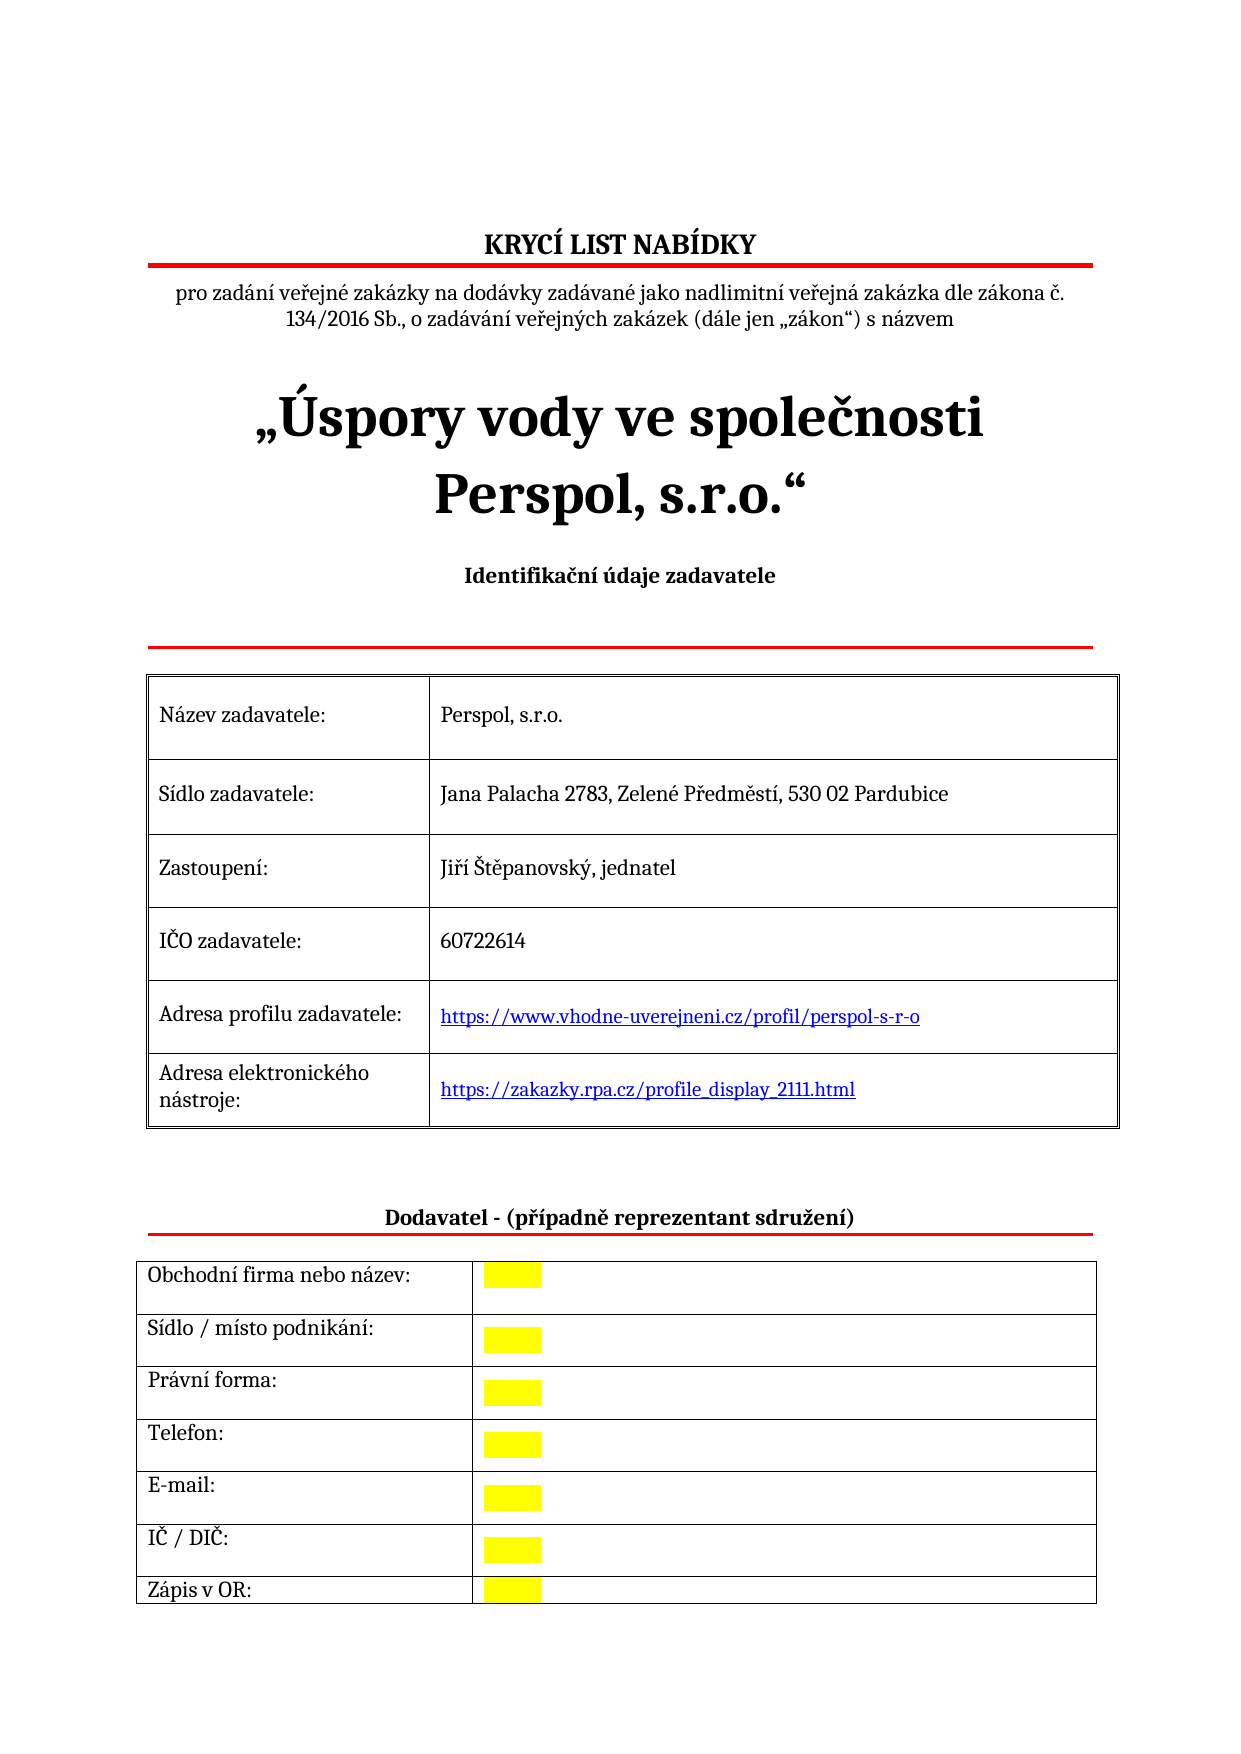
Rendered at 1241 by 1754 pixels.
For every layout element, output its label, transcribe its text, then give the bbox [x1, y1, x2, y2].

table_cell https://www.vhodne-uverejneni.cz/profil/perspol-s-r-o [430, 981, 1117, 1053]
table_cell [541, 1577, 1096, 1603]
table_header Název zadavatele: [149, 677, 429, 759]
table_cell Adresa elektronického nástroje: [149, 1054, 429, 1126]
table_cell Zastoupení: [149, 835, 429, 907]
text „Úspory vody ve společnosti Perspol, s.r.o.“ [148, 383, 1093, 528]
text Dodavatel - (případně reprezentant sdružení) [148, 1205, 1093, 1233]
table_header Perspol, s.r.o. [430, 677, 1117, 759]
table_cell E-mail: [137, 1472, 472, 1523]
table_cell Jiří Štěpanovský, jednatel [430, 835, 1117, 907]
table_cell 60722614 [430, 908, 1117, 980]
table_cell Zápis v OR: [137, 1577, 472, 1603]
table_cell Právní forma: [137, 1367, 472, 1418]
table_header Obchodní firma nebo název: [137, 1262, 472, 1313]
table_cell https://zakazky.rpa.cz/profile_display_2111.html [430, 1054, 1117, 1126]
table_cell [473, 1577, 484, 1603]
table_cell IČO zadavatele: [149, 908, 429, 980]
text pro zadání veřejné zakázky na dodávky zadávané jako nadlimitní veřejná zakázka dle zákona č. 134/2016 Sb., o zadávání veřejných zakázek (dále jen „zákon“) s názvem [148, 279, 1093, 332]
table_cell Telefon: [137, 1420, 472, 1471]
table_cell Sídlo / místo podnikání: [137, 1315, 472, 1366]
table_cell [473, 1420, 1096, 1471]
table_cell Jana Palacha 2783, Zelené Předměstí, 530 02 Pardubice [430, 760, 1117, 834]
table_cell Adresa profilu zadavatele: [149, 981, 429, 1053]
table_cell Sídlo zadavatele: [149, 760, 429, 834]
text Identifikační údaje zadavatele [148, 563, 1093, 589]
table_cell [473, 1472, 1096, 1523]
table_cell [473, 1367, 1096, 1418]
table_cell [473, 1525, 1096, 1576]
table_cell [473, 1315, 1096, 1366]
text KRYCÍ LIST NABÍDKY [148, 228, 1093, 263]
table_header [473, 1262, 1096, 1313]
table_cell IČ / DIČ: [137, 1525, 472, 1576]
